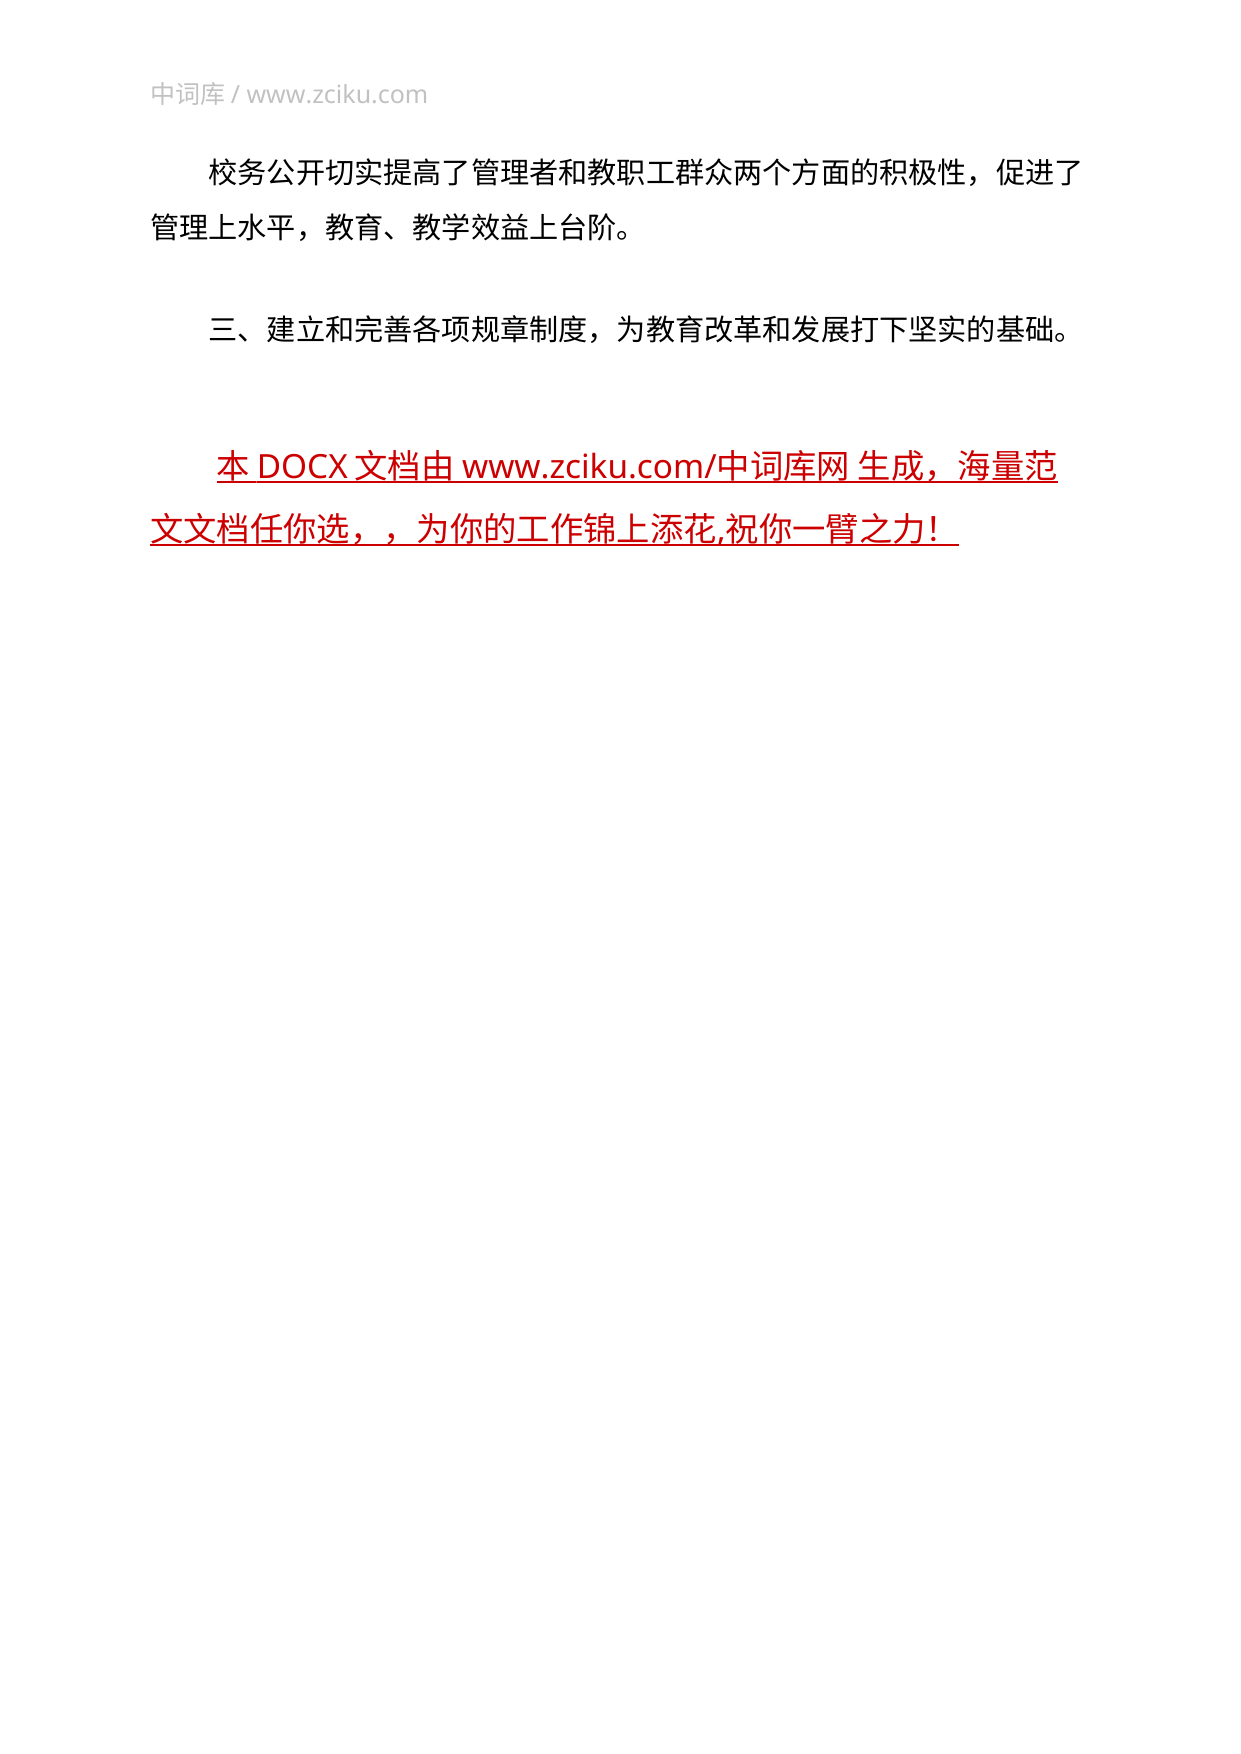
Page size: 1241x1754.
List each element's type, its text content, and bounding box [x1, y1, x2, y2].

text 校务公开切实提高了管理者和教职工群众两个方面的积极性，促进了管理上水平，教育、教学效益上台阶。 [150, 150, 1090, 247]
text 本DOCX文档由 www.zciku.com/中词库网 生成，海量范文文档任你选，，为你的工作锦上添花,祝你一臂之力！ [150, 440, 1090, 551]
text 三、建立和完善各项规章制度，为教育改革和发展打下坚实的基础。 [150, 307, 1090, 349]
